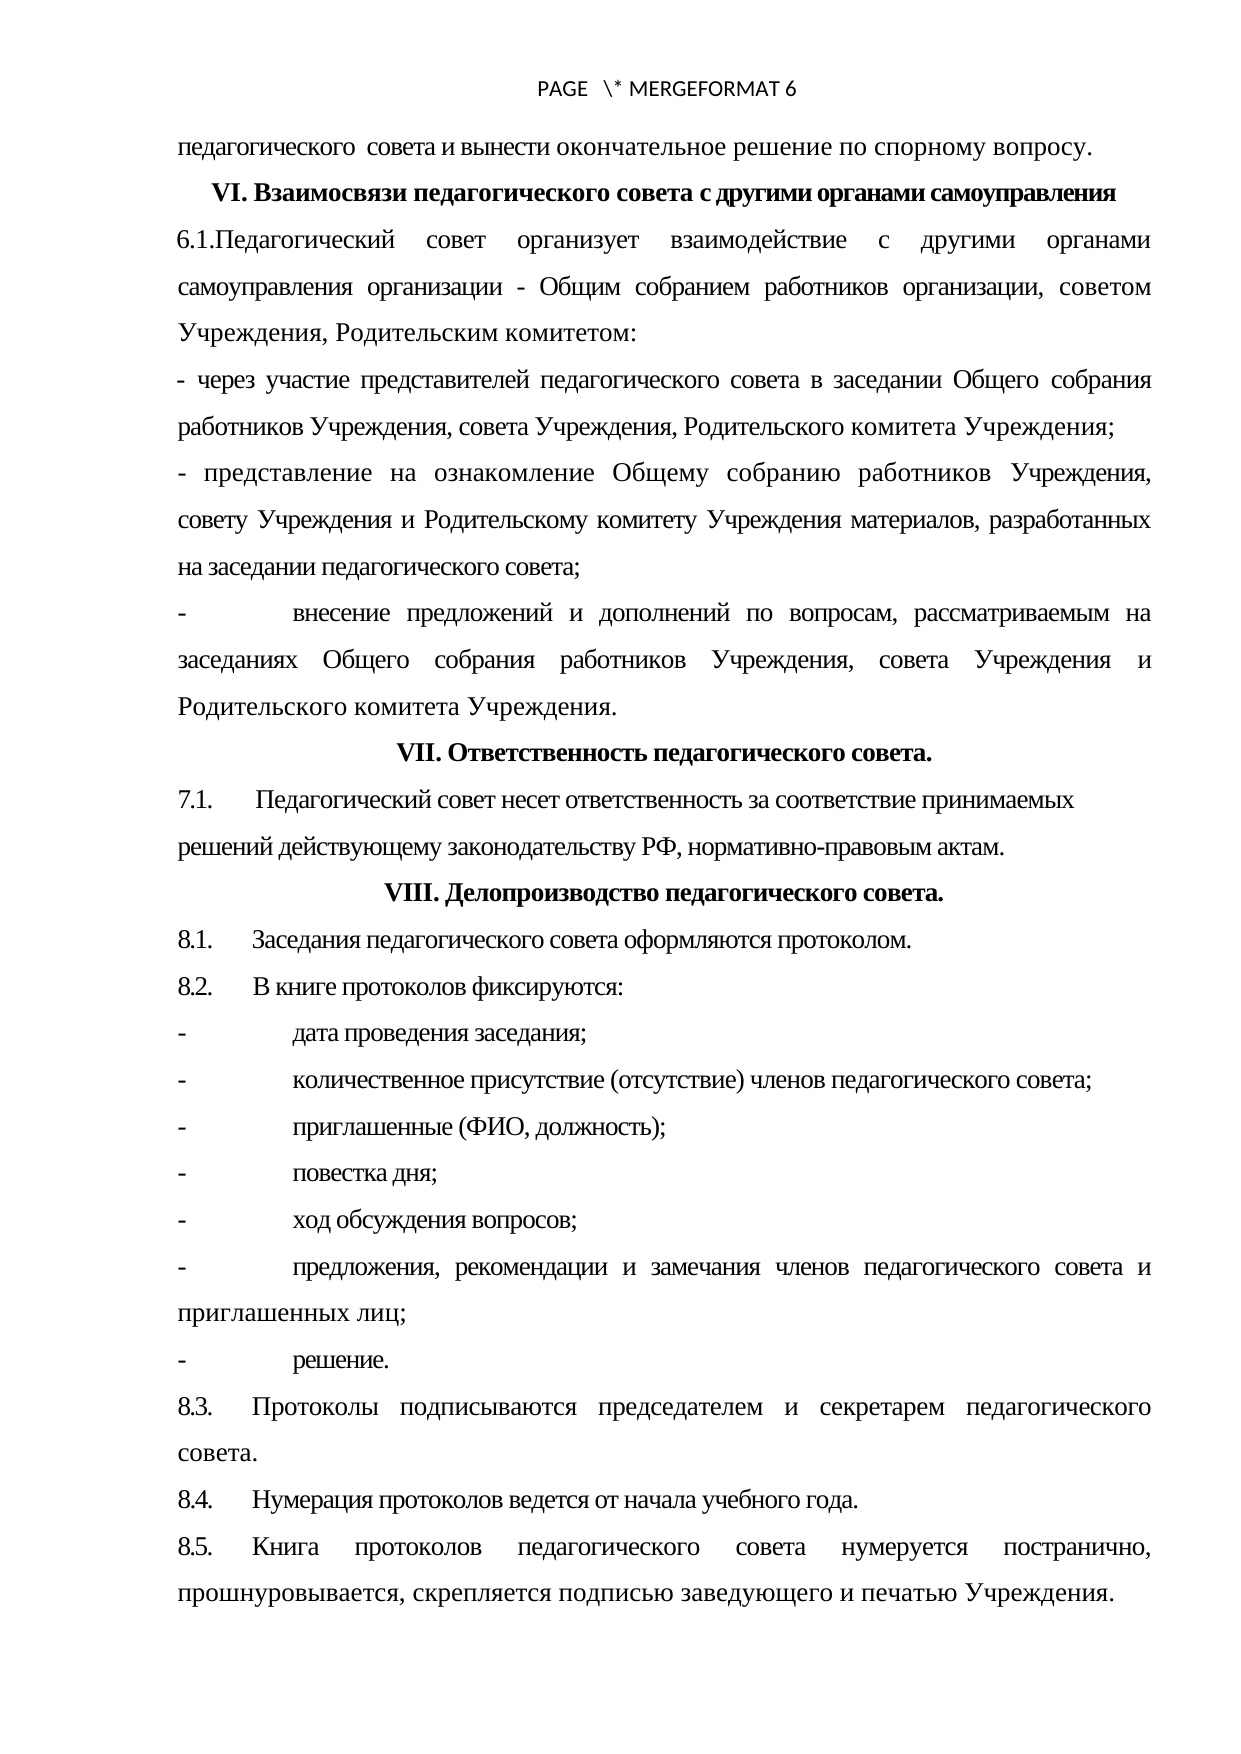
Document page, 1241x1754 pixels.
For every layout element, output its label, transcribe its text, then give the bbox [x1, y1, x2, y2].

list Заседания педагогического совета оформляются протоколом. [177, 923, 1152, 954]
list Протоколы подписываются председателем и секретарем педагогического совета. [177, 1390, 1152, 1468]
list Нумерация протоколов ведется от начала учебного года. [177, 1483, 1152, 1514]
text VI. Взаимосвязи педагогического совета с другими органами самоуправления [177, 176, 1152, 208]
text - представление на ознакомление Общему собранию работников Учреждения, совету Учреждения и Родительскому комитету Учреждения материалов, разработанных на заседании педагогического совета; [177, 456, 1152, 581]
text - через участие представителей педагогического совета в заседании Общего собрания работников Учреждения, совета Учреждения, Родительского комитета Учреждения; [176, 363, 1152, 441]
text VIII. Делопроизводство педагогического совета. [177, 876, 1152, 908]
list решение. [177, 1343, 1152, 1374]
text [177, 130, 1152, 161]
list количественное присутствие (отсутствие) членов педагогического совета; [177, 1063, 1152, 1094]
list повестка дня; [177, 1156, 1152, 1188]
list В книге протоколов фиксируются: [177, 970, 1152, 1001]
list предложения, рекомендации и замечания членов педагогического совета и приглашенных лиц; [177, 1250, 1152, 1328]
text 6.1.Педагогический совет организует взаимодействие с другими органами самоуправления организации - Общим собранием работников организации, советом Учреждения, Родительским комитетом: [176, 223, 1152, 348]
text 7.1. Педагогический совет несет ответственность за соответствие принимаемых решений действующему законодательству РФ, нормативно-правовым актам. [177, 783, 1152, 861]
list приглашенные (ФИО, должность); [177, 1110, 1152, 1141]
list Книга протоколов педагогического совета нумеруется постранично, прошнуровывается, скрепляется подписью заведующего и печатью Учреждения. [177, 1530, 1152, 1608]
list дата проведения заседания; [177, 1016, 1152, 1048]
text VII. Ответственность педагогического совета. [177, 736, 1152, 768]
list внесение предложений и дополнений по вопросам, рассматриваемым на заседаниях Общего собрания работников Учреждения, совета Учреждения и Родительского комитета Учреждения. [177, 596, 1152, 721]
list ход обсуждения вопросов; [177, 1203, 1152, 1234]
